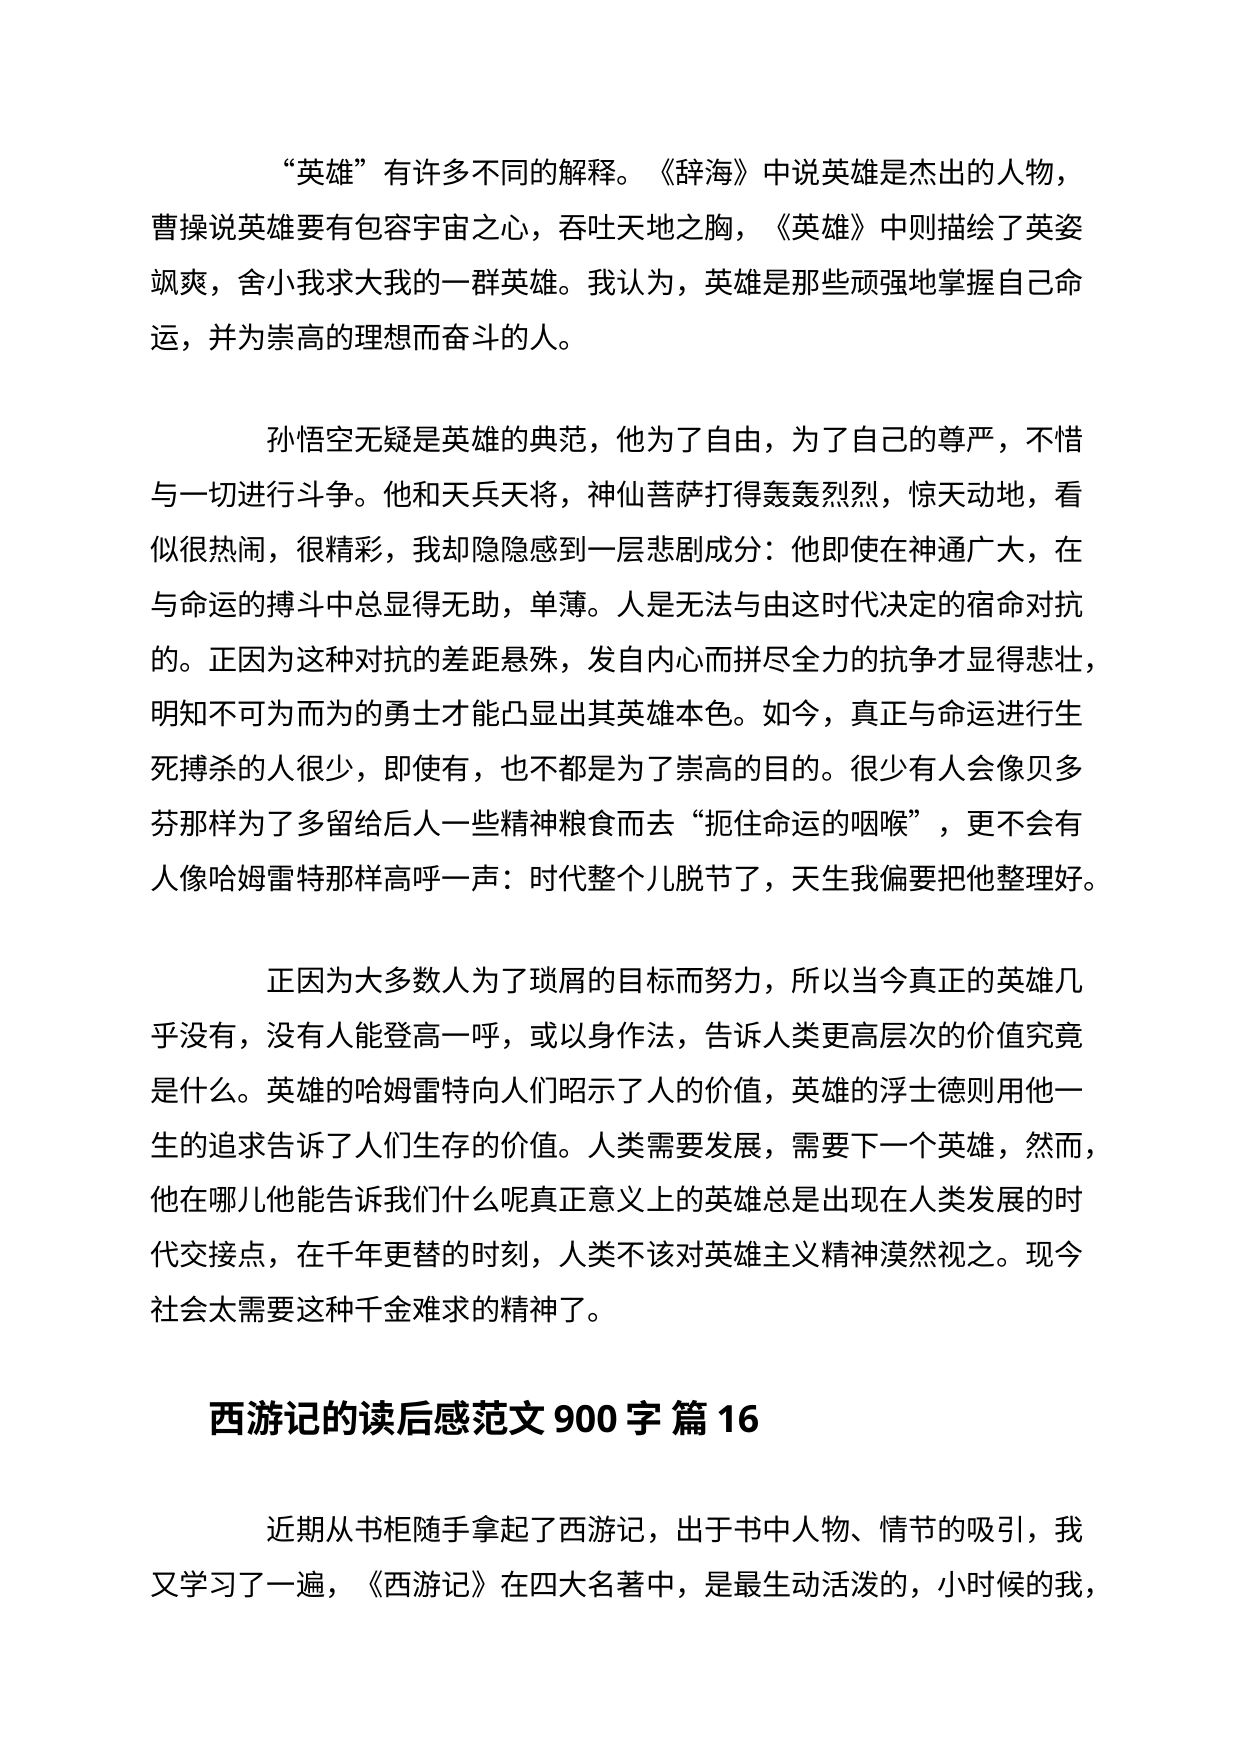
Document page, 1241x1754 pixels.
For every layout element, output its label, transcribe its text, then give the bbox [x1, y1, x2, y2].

text “英雄”有许多不同的解释。《辞海》中说英雄是杰出的人物，曹操说英雄要有包容宇宙之心，吞吐天地之胸，《英雄》中则描绘了英姿飒爽，舍小我求大我的一群英雄。我认为，英雄是那些顽强地掌握自己命运，并为崇高的理想而奋斗的人。 [150, 150, 1090, 357]
text 正因为大多数人为了琐屑的目标而努力，所以当今真正的英雄几乎没有，没有人能登高一呼，或以身作法，告诉人类更高层次的价值究竟是什么。英雄的哈姆雷特向人们昭示了人的价值，英雄的浮士德则用他一生的追求告诉了人们生存的价值。人类需要发展，需要下一个英雄，然而，他在哪儿他能告诉我们什么呢真正意义上的英雄总是出现在人类发展的时代交接点，在千年更替的时刻，人类不该对英雄主义精神漠然视之。现今社会太需要这种千金难求的精神了。 [150, 957, 1090, 1329]
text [150, 1506, 1090, 1603]
text 孙悟空无疑是英雄的典范，他为了自由，为了自己的尊严，不惜与一切进行斗争。他和天兵天将，神仙菩萨打得轰轰烈烈，惊天动地，看似很热闹，很精彩，我却隐隐感到一层悲剧成分：他即使在神通广大，在与命运的搏斗中总显得无助，单薄。人是无法与由这时代决定的宿命对抗的。正因为这种对抗的差距悬殊，发自内心而拼尽全力的抗争才显得悲壮，明知不可为而为的勇士才能凸显出其英雄本色。如今，真正与命运进行生死搏杀的人很少，即使有，也不都是为了崇高的目的。很少有人会像贝多芬那样为了多留给后人一些精神粮食而去“扼住命运的咽喉”，更不会有人像哈姆雷特那样高呼一声：时代整个儿脱节了，天生我偏要把他整理好。 [150, 416, 1090, 898]
text 西游记的读后感范文900字 篇16 [150, 1388, 1090, 1443]
